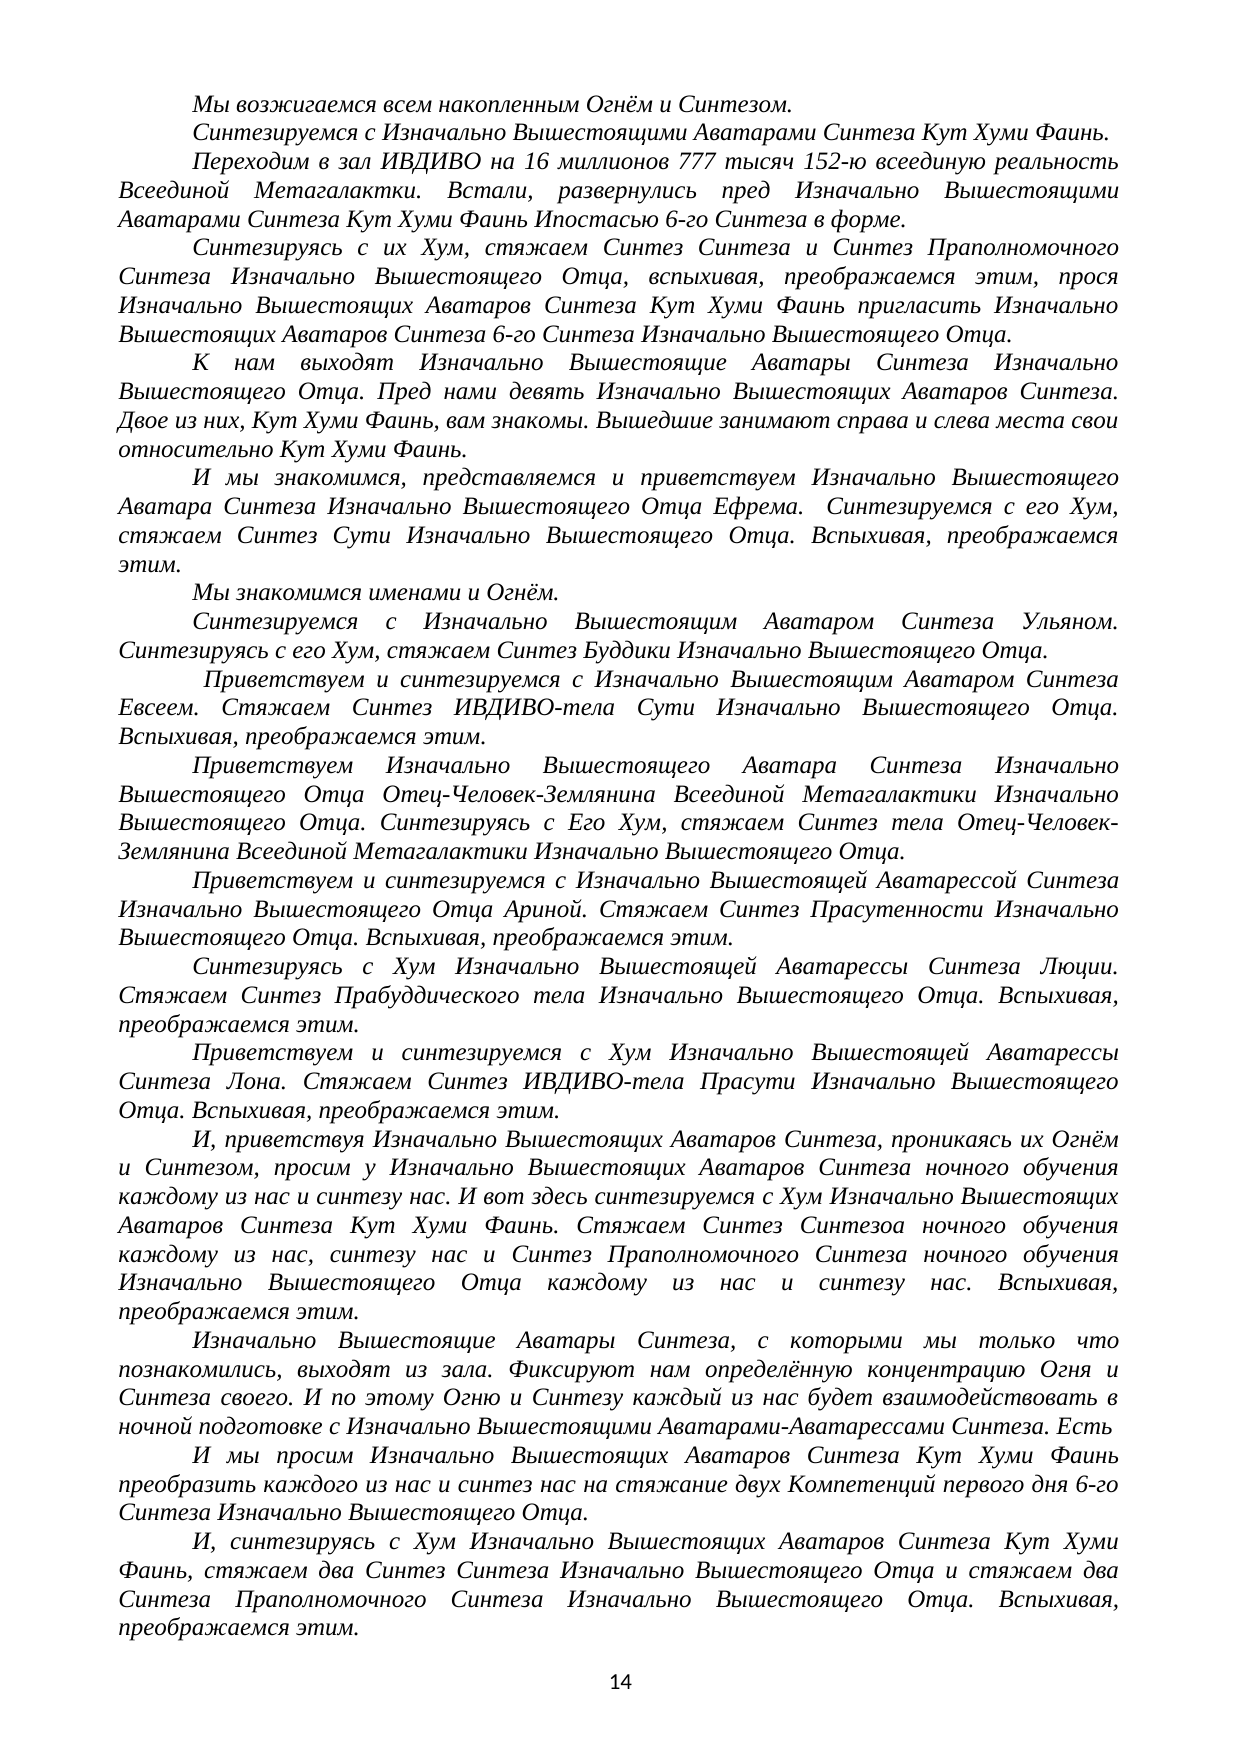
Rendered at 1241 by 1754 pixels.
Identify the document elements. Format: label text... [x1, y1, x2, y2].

text Синтезируемся с Изначально Вышестоящим Аватаром Синтеза Ульяном. Синтезируясь с его Хум, стяжаем Синтез Буддики Изначально Вышестоящего Отца. [118, 606, 1122, 664]
text Синтезируясь с их Хум, стяжаем Синтез Синтеза и Синтез Праполномочного Синтеза Изначально Вышестоящего Отца, вспыхивая, преображаемся этим, прося Изначально Вышестоящих Аватаров Синтеза Кут Хуми Фаинь пригласить Изначально Вышестоящих Аватаров Синтеза 6-го Синтеза Изначально Вышестоящего Отца. [118, 232, 1122, 347]
text Мы возжигаемся всем накопленным Огнём и Синтезом. [118, 89, 1122, 117]
text И, синтезируясь с Хум Изначально Вышестоящих Аватаров Синтеза Кут Хуми Фаинь, стяжаем два Синтез Синтеза Изначально Вышестоящего Отца и стяжаем два Синтеза Праполномочного Синтеза Изначально Вышестоящего Отца. Вспыхивая, преображаемся этим. [118, 1526, 1122, 1641]
text К нам выходят Изначально Вышестоящие Аватары Синтеза Изначально Вышестоящего Отца. Пред нами девять Изначально Вышестоящих Аватаров Синтеза. Двое из них, Кут Хуми Фаинь, вам знакомы. Вышедшие занимают справа и слева места свои относительно Кут Хуми Фаинь. [118, 347, 1122, 462]
text Приветствуем Изначально Вышестоящего Аватара Синтеза Изначально Вышестоящего Отца Отец-Человек-Землянина Всеединой Метагалактики Изначально Вышестоящего Отца. Синтезируясь с Его Хум, стяжаем Синтез тела Отец-Человек-Землянина Всеединой Метагалактики Изначально Вышестоящего Отца. [118, 750, 1122, 865]
text Синтезируясь с Хум Изначально Вышестоящей Аватарессы Синтеза Люции. Стяжаем Синтез Прабуддического тела Изначально Вышестоящего Отца. Вспыхивая, преображаемся этим. [118, 951, 1122, 1037]
text И, приветствуя Изначально Вышестоящих Аватаров Синтеза, проникаясь их Огнём и Синтезом, просим у Изначально Вышестоящих Аватаров Синтеза ночного обучения каждому из нас и синтезу нас. И вот здесь синтезируемся с Хум Изначально Вышестоящих Аватаров Синтеза Кут Хуми Фаинь. Стяжаем Синтез Синтезоа ночного обучения каждому из нас, синтезу нас и Синтез Праполномочного Синтеза ночного обучения Изначально Вышестоящего Отца каждому из нас и синтезу нас. Вспыхивая, преображаемся этим. [118, 1124, 1122, 1325]
text Приветствуем и синтезируемся с Изначально Вышестоящим Аватаром Синтеза Евсеем. Стяжаем Синтез ИВДИВО-тела Сути Изначально Вышестоящего Отца. Вспыхивая, преображаемся этим. [118, 664, 1122, 750]
text Мы знакомимся именами и Огнём. [118, 577, 1122, 606]
text Синтезируемся с Изначально Вышестоящими Аватарами Синтеза Кут Хуми Фаинь. [118, 117, 1122, 146]
text Изначально Вышестоящие Аватары Синтеза, с которыми мы только что познакомились, выходят из зала. Фиксируют нам определённую концентрацию Огня и Синтеза своего. И по этому Огню и Синтезу каждый из нас будет взаимодействовать в ночной подготовке с Изначально Вышестоящими Аватарами-Аватарессами Синтеза. Есть [118, 1325, 1122, 1440]
text Переходим в зал ИВДИВО на 16 миллионов 777 тысяч 152-ю всеединую реальность Всеединой Метагалактки. Встали, развернулись пред Изначально Вышестоящими Аватарами Синтеза Кут Хуми Фаинь Ипостасью 6-го Синтеза в форме. [118, 146, 1122, 232]
text Приветствуем и синтезируемся с Хум Изначально Вышестоящей Аватарессы Синтеза Лона. Стяжаем Синтез ИВДИВО-тела Прасути Изначально Вышестоящего Отца. Вспыхивая, преображаемся этим. [118, 1037, 1122, 1124]
text Приветствуем и синтезируемся с Изначально Вышестоящей Аватарессой Синтеза Изначально Вышестоящего Отца Ариной. Стяжаем Синтез Прасутенности Изначально Вышестоящего Отца. Вспыхивая, преображаемся этим. [118, 865, 1122, 951]
text И мы знакомимся, представляемся и приветствуем Изначально Вышестоящего Аватара Синтеза Изначально Вышестоящего Отца Ефрема. Синтезируемся с его Хум, стяжаем Синтез Сути Изначально Вышестоящего Отца. Вспыхивая, преображаемся этим. [118, 462, 1122, 577]
text И мы просим Изначально Вышестоящих Аватаров Синтеза Кут Хуми Фаинь преобразить каждого из нас и синтез нас на стяжание двух Компетенций первого дня 6-го Синтеза Изначально Вышестоящего Отца. [118, 1440, 1122, 1526]
